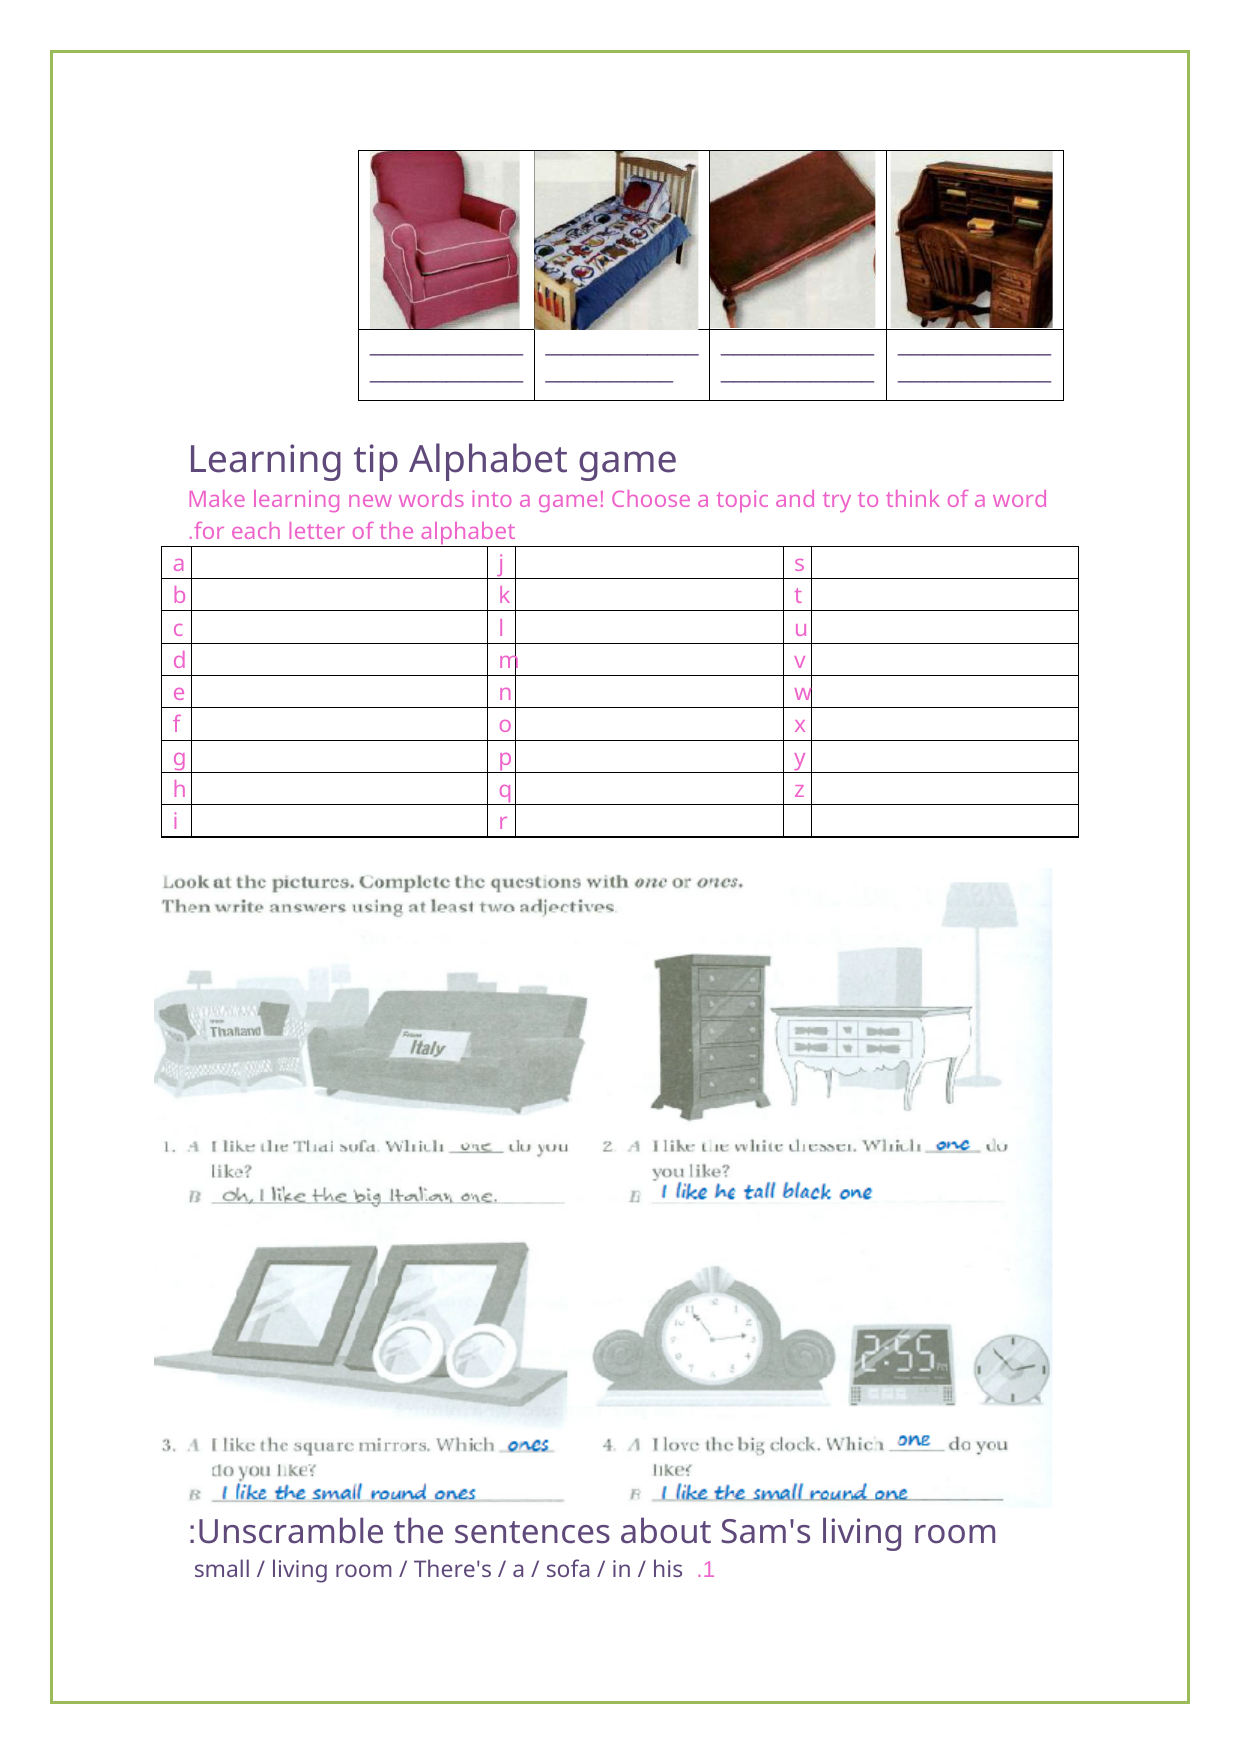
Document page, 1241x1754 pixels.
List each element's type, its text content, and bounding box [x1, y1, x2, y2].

table_header [710, 151, 886, 329]
table_header j [488, 547, 515, 578]
table_cell ________________________ [887, 330, 1063, 400]
table_cell [516, 708, 783, 739]
table_header [812, 547, 1078, 578]
picture [890, 151, 1053, 328]
table_cell f [162, 708, 191, 739]
text Make learning new words into a game! Choose a topic and try to think of a word for each letter of the alphabet. [187, 483, 1053, 546]
picture [369, 151, 520, 329]
table_header [516, 547, 783, 578]
table_header [520, 151, 534, 329]
table_cell e [162, 676, 191, 707]
table_cell [192, 708, 487, 739]
table_cell [516, 644, 783, 675]
table_cell [812, 773, 1078, 804]
text Unscramble the sentences about Sam's living room: [187, 1508, 1053, 1553]
table_cell [812, 708, 1078, 739]
table_cell [192, 644, 487, 675]
table_cell i [162, 805, 191, 836]
text 1. small / living room / There's / a / sofa / in / his [187, 1553, 1053, 1584]
table_cell l [488, 611, 515, 643]
table_cell q [488, 773, 515, 804]
table_cell ________________________ [710, 330, 886, 400]
table_header a [162, 547, 191, 578]
table_cell [812, 805, 1078, 836]
table_cell t [784, 579, 811, 610]
text Learning tip Alphabet game [187, 432, 1053, 483]
table_cell [516, 676, 783, 707]
table_cell [516, 611, 783, 643]
table_cell [812, 644, 1078, 675]
table_cell d [162, 644, 191, 675]
table_cell [516, 773, 783, 804]
picture [534, 151, 699, 330]
table_cell u [784, 611, 811, 643]
table_cell h [162, 773, 191, 804]
table_cell b [162, 579, 191, 610]
table_cell [192, 741, 487, 772]
table_cell [192, 805, 487, 836]
table_header [192, 547, 487, 578]
table_cell c [162, 611, 191, 643]
table_cell r [488, 805, 515, 836]
table_cell m [488, 644, 515, 675]
table_cell n [488, 676, 515, 707]
table_cell g [162, 741, 191, 772]
table_cell [192, 579, 487, 610]
table_header [887, 151, 1063, 329]
table_cell ________________________ [359, 330, 534, 400]
table_header [359, 151, 369, 329]
table_cell y [784, 741, 811, 772]
table_cell z [784, 773, 811, 804]
table_cell [516, 741, 783, 772]
table_cell w [784, 676, 811, 707]
table_cell x [784, 708, 811, 739]
table_header s [784, 547, 811, 578]
table_cell p [488, 741, 515, 772]
table_cell [812, 741, 1078, 772]
table_cell [516, 579, 783, 610]
table_cell v [784, 644, 811, 675]
picture [154, 868, 1053, 1508]
table_cell ______________________ [535, 330, 709, 400]
table_cell [784, 805, 811, 836]
picture [709, 151, 876, 328]
table_cell [192, 773, 487, 804]
table_cell [812, 676, 1078, 707]
table_cell [812, 579, 1078, 610]
table_cell [192, 611, 487, 643]
table_cell [516, 805, 783, 836]
table_header [699, 151, 709, 329]
table_cell k [488, 579, 515, 610]
table_cell o [488, 708, 515, 739]
table_cell [812, 611, 1078, 643]
table_cell [192, 676, 487, 707]
